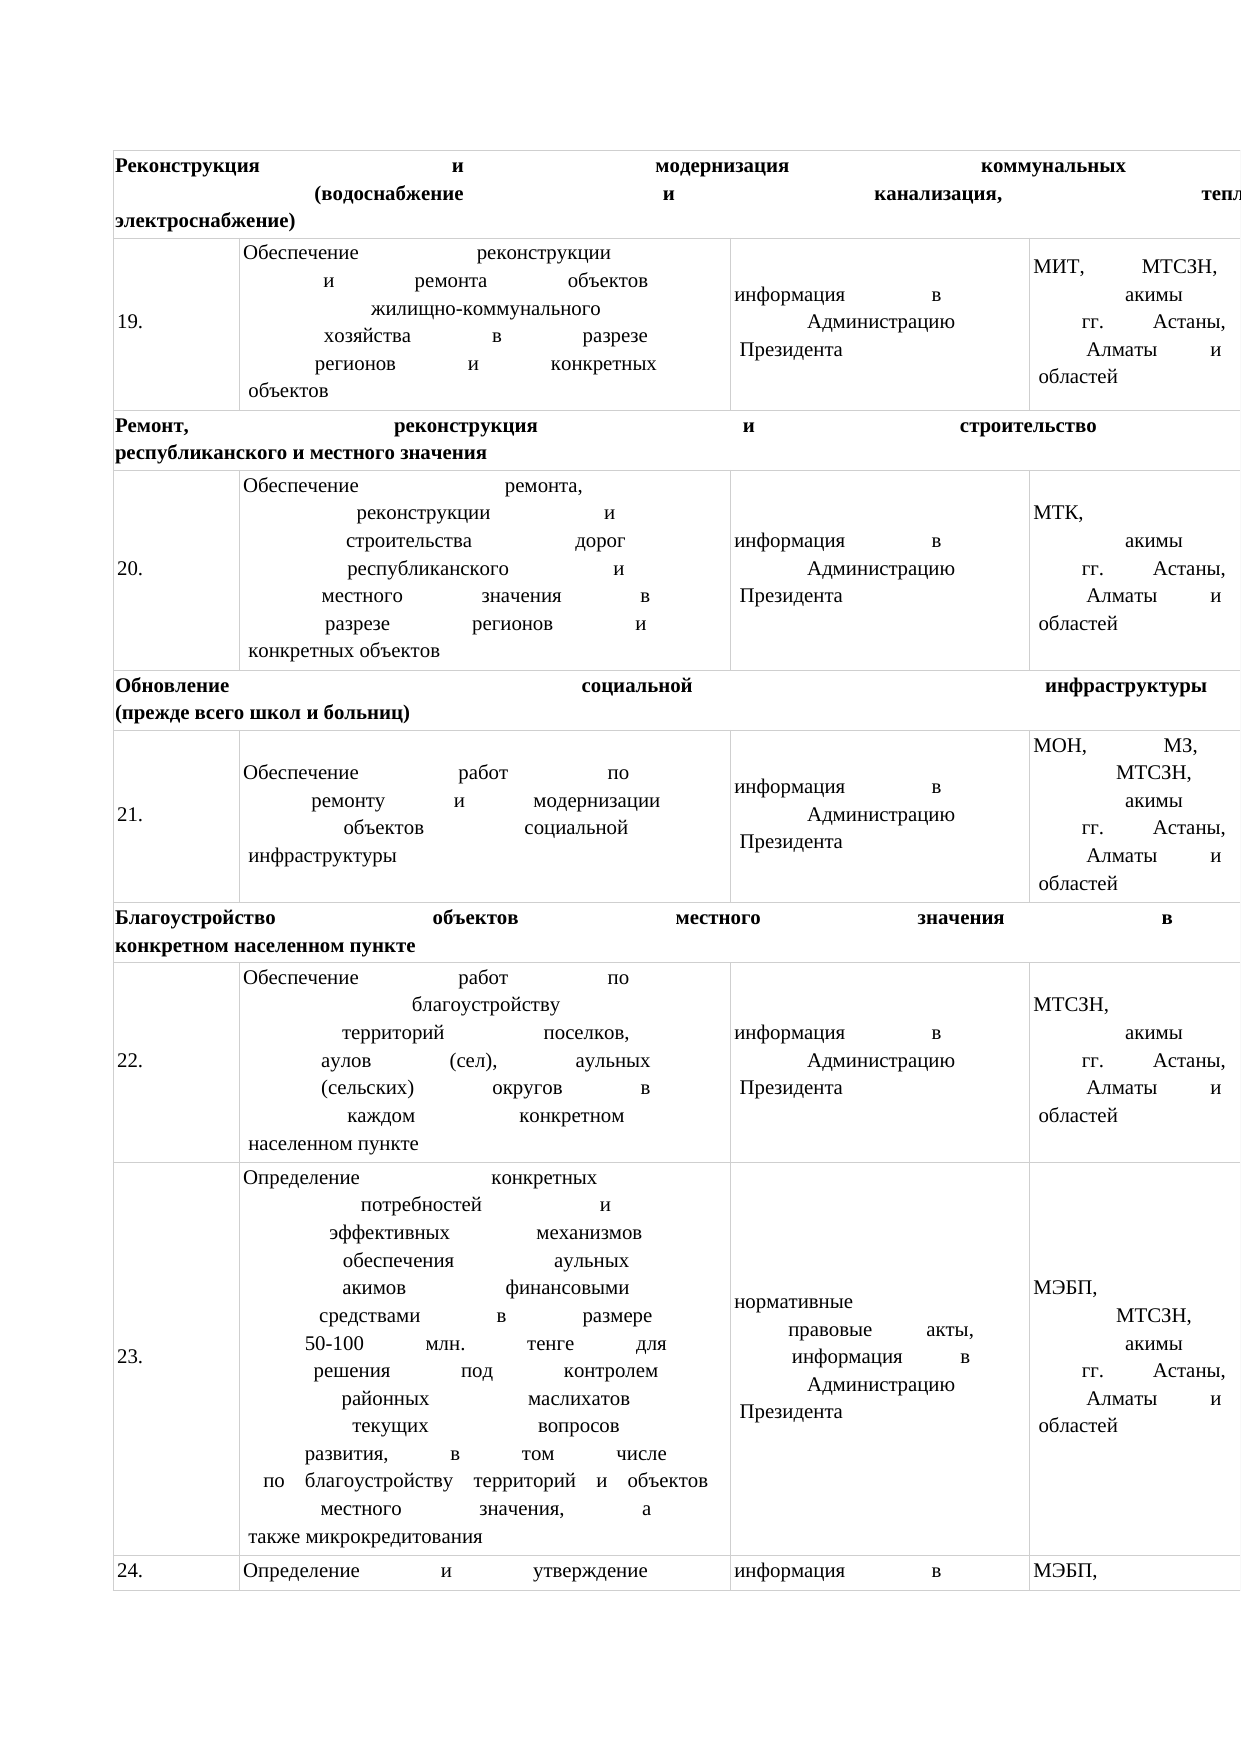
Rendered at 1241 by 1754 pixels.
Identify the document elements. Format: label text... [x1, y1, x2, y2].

table_cell Обеспечение ремонта, реконструкции и строительства дорог республиканского и местного значения в разрезе регионов и конкретных объектов [240, 471, 730, 670]
table_cell нормативные правовые акты, информация в Администрацию Президента [731, 1163, 1029, 1555]
table_cell 24. [114, 1556, 239, 1589]
table_cell Реконструкция и модернизация коммунальных сетей (водоснабжение и канализация, теплоснабжение, электроснабжение) [114, 151, 1240, 237]
table_cell 20. [114, 471, 239, 670]
table_cell Определение конкретных потребностей и эффективных механизмов обеспечения аульных акимов финансовыми средствами в размере 50-100 млн. тенге для решения под контролем районных маслихатов текущих вопросов развития, в том числе по благоустройству территорий и объектов местного значения, а также микрокредитования [240, 1163, 730, 1555]
table_cell 23. [114, 1163, 239, 1555]
table_cell МТК, акимы гг. Астаны, Алматы и областей [1030, 471, 1240, 670]
table_cell информация в Администрацию Президента [731, 239, 1029, 410]
table_cell 21. [114, 731, 239, 902]
table_cell Обеспечение работ по ремонту и модернизации объектов социальной инфраструктуры [240, 731, 730, 902]
table_cell информация в Администрацию Президента [731, 963, 1029, 1162]
table_cell 22. [114, 963, 239, 1162]
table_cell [240, 1556, 730, 1589]
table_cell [1030, 1556, 1240, 1589]
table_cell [1030, 239, 1240, 410]
table_cell Благоустройство объектов местного значения в каждом конкретном населенном пункте [114, 903, 1240, 962]
table_cell 19. [114, 239, 239, 410]
table_cell информация в Администрацию Президента [731, 471, 1029, 670]
table_cell МОН, МЗ, МТСЗН, акимы гг. Астаны, Алматы и областей [1030, 731, 1240, 902]
table_cell МЭБП, МТСЗН, акимы гг. Астаны, Алматы и областей [1030, 1163, 1240, 1555]
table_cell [731, 1556, 1029, 1589]
table_cell информация в Администрацию Президента [731, 731, 1029, 902]
table_cell Обеспечение работ по благоустройству территорий поселков, аулов (сел), аульных (сельских) округов в каждом конкретном населенном пункте [240, 963, 730, 1162]
table_cell Обновление социальной инфраструктуры (прежде всего школ и больниц) [114, 671, 1240, 730]
table_cell МТСЗН, акимы гг. Астаны, Алматы и областей [1030, 963, 1240, 1162]
table_cell Ремонт, реконструкция и строительство дорог республиканского и местного значения [114, 411, 1240, 470]
table_cell Обеспечение реконструкции и ремонта объектов жилищно-коммунального хозяйства в разрезе регионов и конкретных объектов [240, 239, 730, 410]
